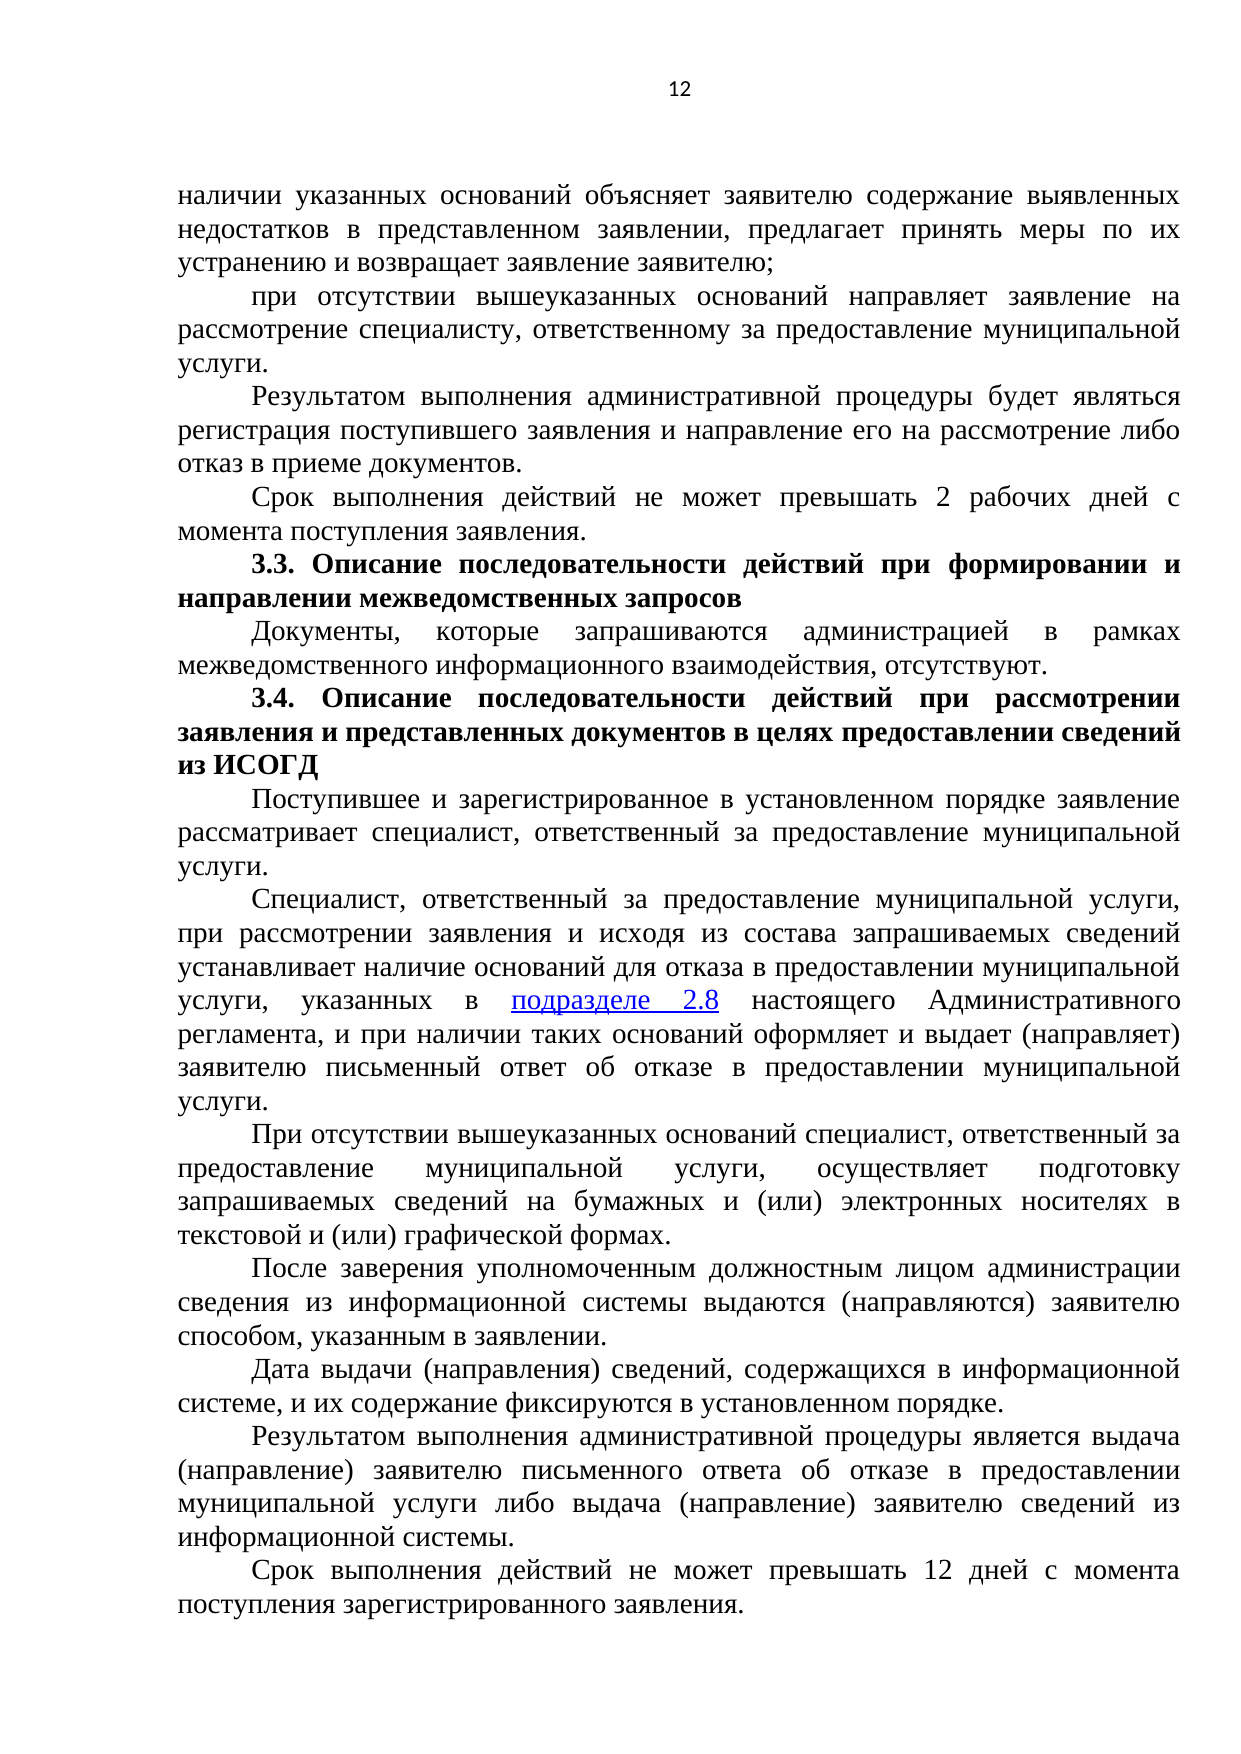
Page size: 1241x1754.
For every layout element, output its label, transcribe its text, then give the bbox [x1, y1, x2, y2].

text 3.3. Описание последовательности действий при формировании и направлении межведомственных запросов [177, 546, 1181, 613]
text При отсутствии вышеуказанных оснований специалист, ответственный за предоставление муниципальной услуги, осуществляет подготовку запрашиваемых сведений на бумажных и (или) электронных носителях в текстовой и (или) графической формах. [177, 1116, 1181, 1251]
text при отсутствии вышеуказанных оснований направляет заявление на рассмотрение специалисту, ответственному за предоставление муниципальной услуги. [177, 278, 1181, 378]
text Результатом выполнения административной процедуры будет являться регистрация поступившего заявления и направление его на рассмотрение либо отказ в приеме документов. [177, 378, 1181, 479]
text Документы, которые запрашиваются администрацией в рамках межведомственного информационного взаимодействия, отсутствуют. [177, 613, 1181, 680]
text 3.4. Описание последовательности действий при рассмотрении заявления и представленных документов в целях предоставлении сведений из ИСОГД [177, 680, 1181, 781]
text Специалист, ответственный за предоставление муниципальной услуги, при рассмотрении заявления и исходя из состава запрашиваемых сведений устанавливает наличие оснований для отказа в предоставлении муниципальной услуги, указанных в подразделе 2.8 настоящего Административного регламента, и при наличии таких оснований оформляет и выдает (направляет) заявителю письменный ответ об отказе в предоставлении муниципальной услуги. [177, 882, 1181, 1116]
text Срок выполнения действий не может превышать 2 рабочих дней с момента поступления заявления. [177, 479, 1181, 546]
text Результатом выполнения административной процедуры является выдача (направление) заявителю письменного ответа об отказе в предоставлении муниципальной услуги либо выдача (направление) заявителю сведений из информационной системы. [177, 1418, 1181, 1552]
text Поступившее и зарегистрированное в установленном порядке заявление рассматривает специалист, ответственный за предоставление муниципальной услуги. [177, 781, 1181, 882]
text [177, 177, 1181, 278]
text После заверения уполномоченным должностным лицом администрации сведения из информационной системы выдаются (направляются) заявителю способом, указанным в заявлении. [177, 1251, 1181, 1351]
text Дата выдачи (направления) сведений, содержащихся в информационной системе, и их содержание фиксируются в установленном порядке. [177, 1351, 1181, 1418]
text Срок выполнения действий не может превышать 12 дней с момента поступления зарегистрированного заявления. [177, 1552, 1181, 1619]
